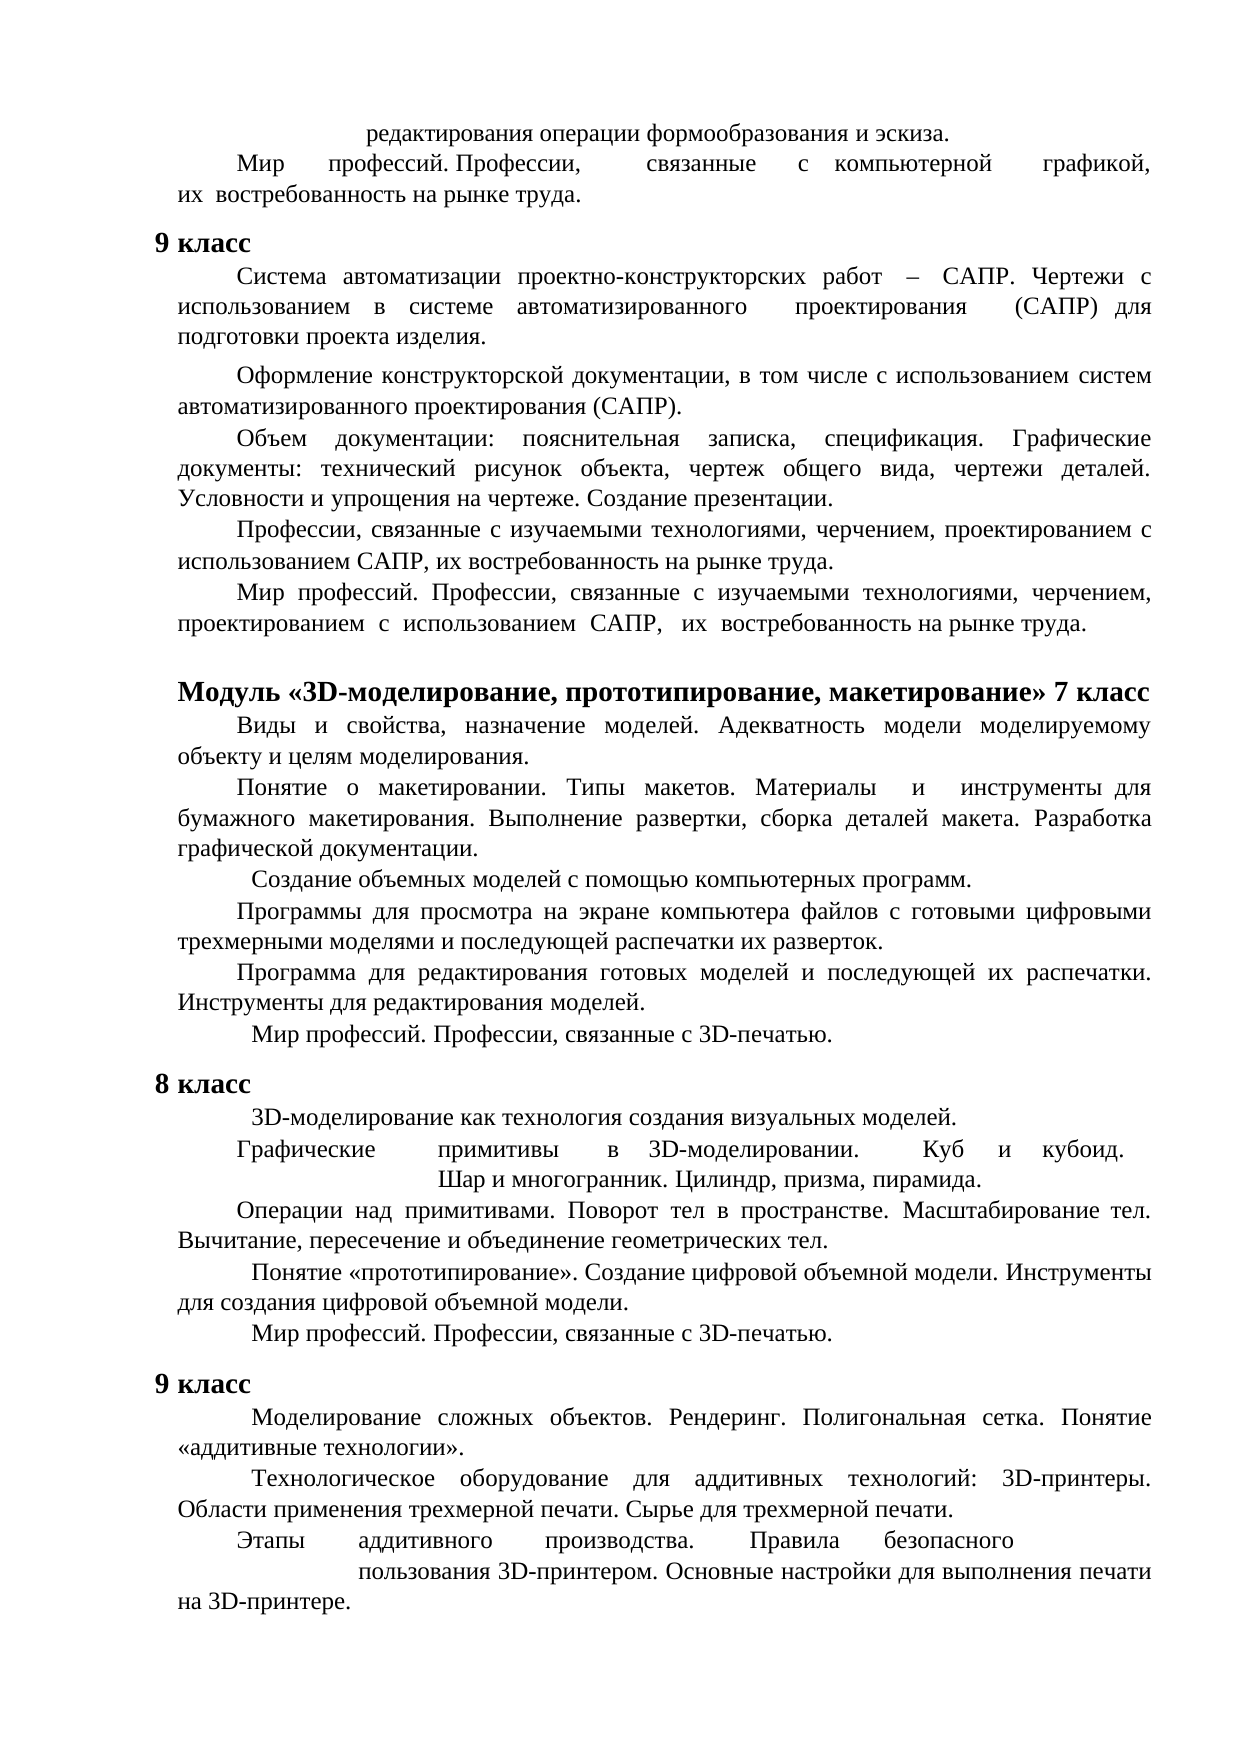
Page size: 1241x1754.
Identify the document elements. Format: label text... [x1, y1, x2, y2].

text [177, 118, 1152, 147]
text Операции над примитивами. Поворот тел в пространстве. Масштабирование тел. Вычитание, пересечение и объединение геометрических тел. [177, 1195, 1152, 1254]
text 3D-моделирование как технология создания визуальных моделей. [177, 1102, 1152, 1131]
text Программа для редактирования готовых моделей и последующей их распечатки. Инструменты для редактирования моделей. [177, 957, 1152, 1016]
text Технологическое оборудование для аддитивных технологий: 3D-принтеры. Области применения трехмерной печати. Сырье для трехмерной печати. [177, 1463, 1152, 1523]
text Виды и свойства, назначение моделей. Адекватность модели моделируемому объекту и целям моделирования. [177, 711, 1152, 770]
text Понятие о макетировании. Типы макетов. Материалы и инструменты для бумажного макетирования. Выполнение развертки, сборка деталей макета. Разработка графической документации. [177, 772, 1152, 862]
subtitle класс [154, 1067, 1152, 1100]
text Графические примитивы в 3D-моделировании. Куб и кубоид. Шар и многогранник. Цилиндр, призма, пирамида. [177, 1134, 1152, 1193]
subtitle Модуль «3D-моделирование, прототипирование, макетирование» 7 класс [177, 655, 1152, 708]
subtitle класс [154, 226, 1152, 259]
text Система автоматизации проектно-конструкторских работ – САПР. Чертежи с использованием в системе автоматизированного проектирования (САПР) для подготовки проекта изделия. [177, 261, 1152, 350]
text Моделирование сложных объектов. Рендеринг. Полигональная сетка. Понятие «аддитивные технологии». [177, 1402, 1152, 1461]
text Мир профессий. Профессии, связанные с компьютерной графикой, их востребованность на рынке труда. [177, 148, 1152, 207]
subtitle класс [154, 1366, 1152, 1400]
text Программы для просмотра на экране компьютера файлов с готовыми цифровыми трехмерными моделями и последующей распечатки их разверток. [177, 896, 1152, 955]
text Понятие «прототипирование». Создание цифровой объемной модели. Инструменты для создания цифровой объемной модели. [177, 1257, 1152, 1316]
text Оформление конструкторской документации, в том числе с использованием систем автоматизированного проектирования (САПР). [177, 360, 1152, 420]
text Этапы аддитивного производства. Правила безопасного пользования 3D-принтером. Основные настройки для выполнения печати на 3D-принтере. [177, 1526, 1152, 1615]
text Объем документации: пояснительная записка, спецификация. Графические документы: технический рисунок объекта, чертеж общего вида, чертежи деталей. Условности и упрощения на чертеже. Создание презентации. [177, 423, 1152, 512]
text Мир профессий. Профессии, связанные с 3D-печатью. [177, 1019, 1152, 1048]
text Мир профессий. Профессии, связанные с изучаемыми технологиями, черчением, проектированием с использованием САПР, их востребованность на рынке труда. [177, 577, 1152, 637]
text Создание объемных моделей с помощью компьютерных программ. [177, 864, 1152, 893]
text Мир профессий. Профессии, связанные с 3D-печатью. [177, 1318, 1152, 1347]
text Профессии, связанные с изучаемыми технологиями, черчением, проектированием с использованием САПР, их востребованность на рынке труда. [177, 514, 1152, 574]
